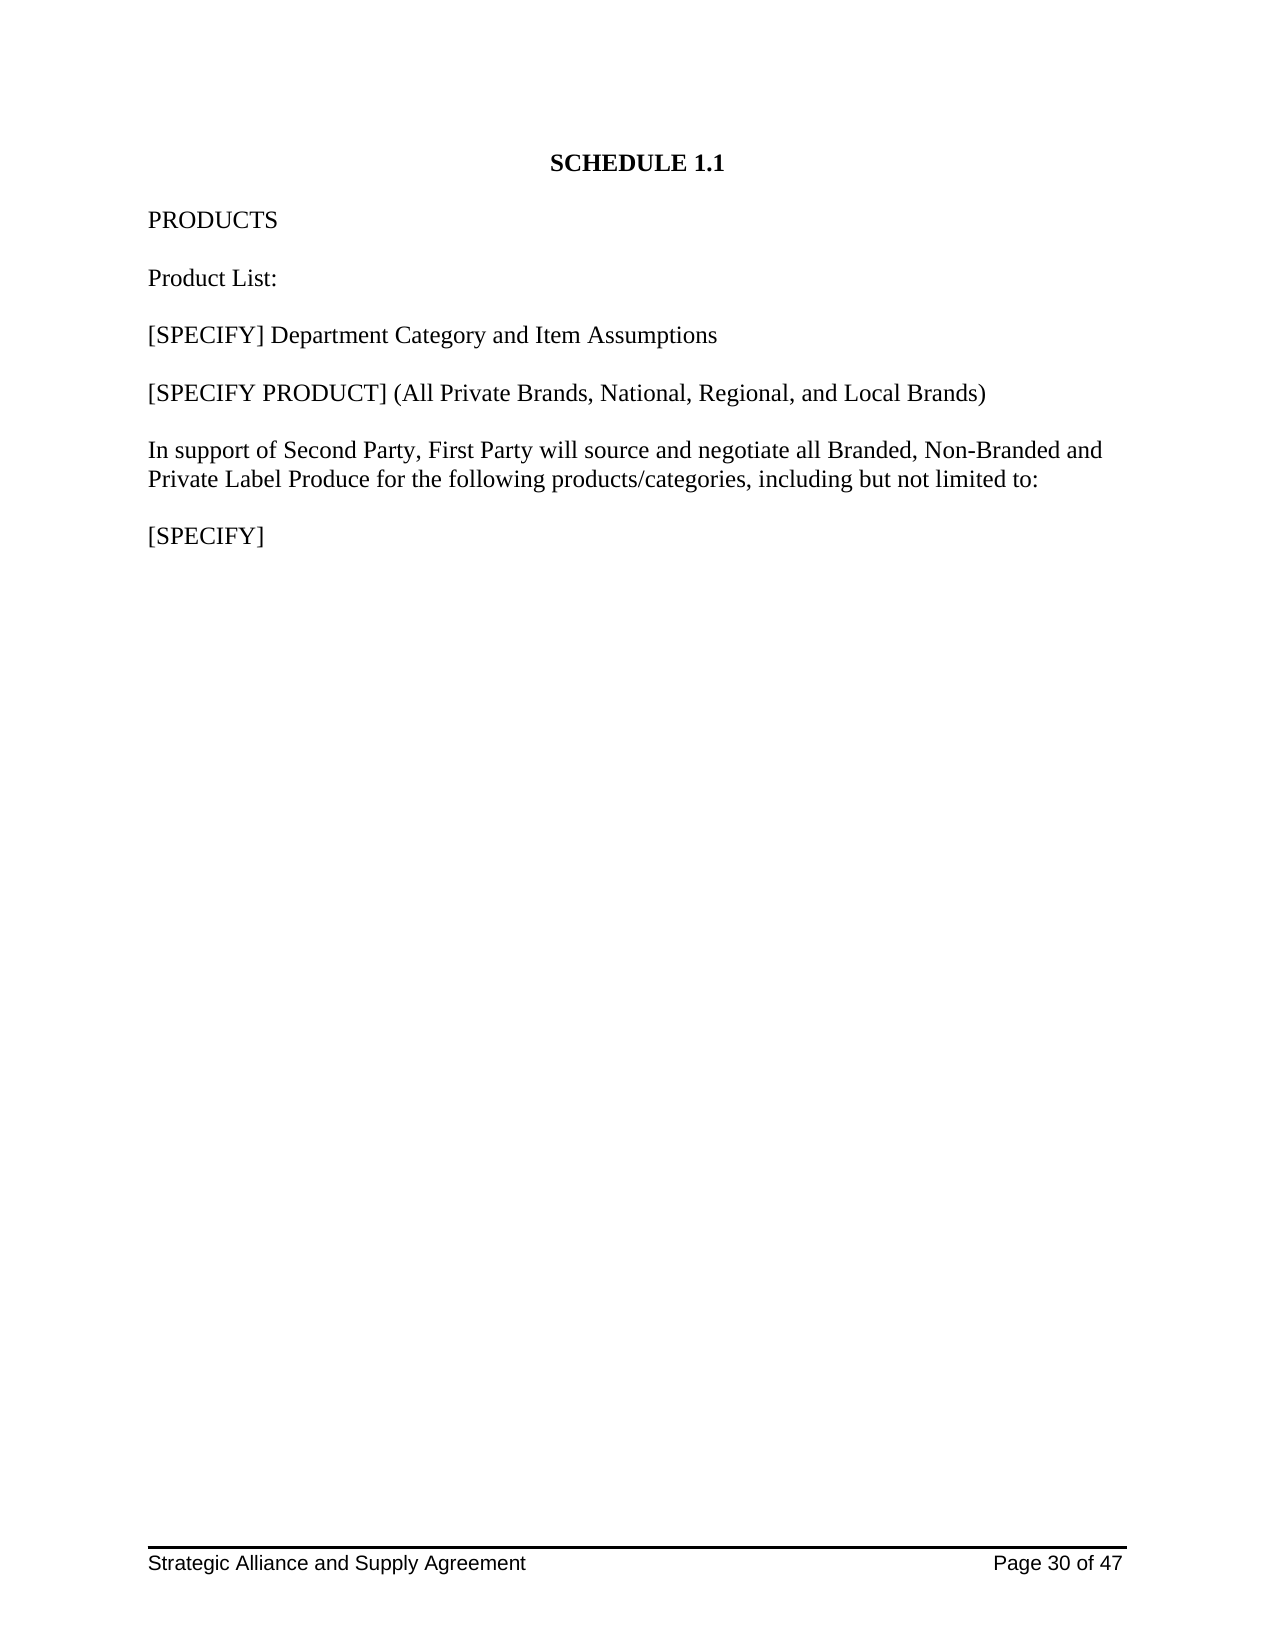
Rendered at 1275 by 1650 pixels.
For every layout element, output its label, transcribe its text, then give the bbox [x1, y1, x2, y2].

text [SPECIFY] [148, 521, 1127, 550]
text [SPECIFY] Department Category and Item Assumptions [148, 320, 1127, 349]
text [SPECIFY PRODUCT] (All Private Brands, National, Regional, and Local Brands) [148, 378, 1127, 406]
text In support of Second Party, First Party will source and negotiate all Branded, Non-Branded and Private Label Produce for the following products/categories, including but not limited to: [148, 435, 1127, 493]
text PRODUCTS [148, 205, 1127, 234]
text SCHEDULE 1.1 [148, 148, 1127, 176]
text Product List: [148, 263, 1127, 291]
